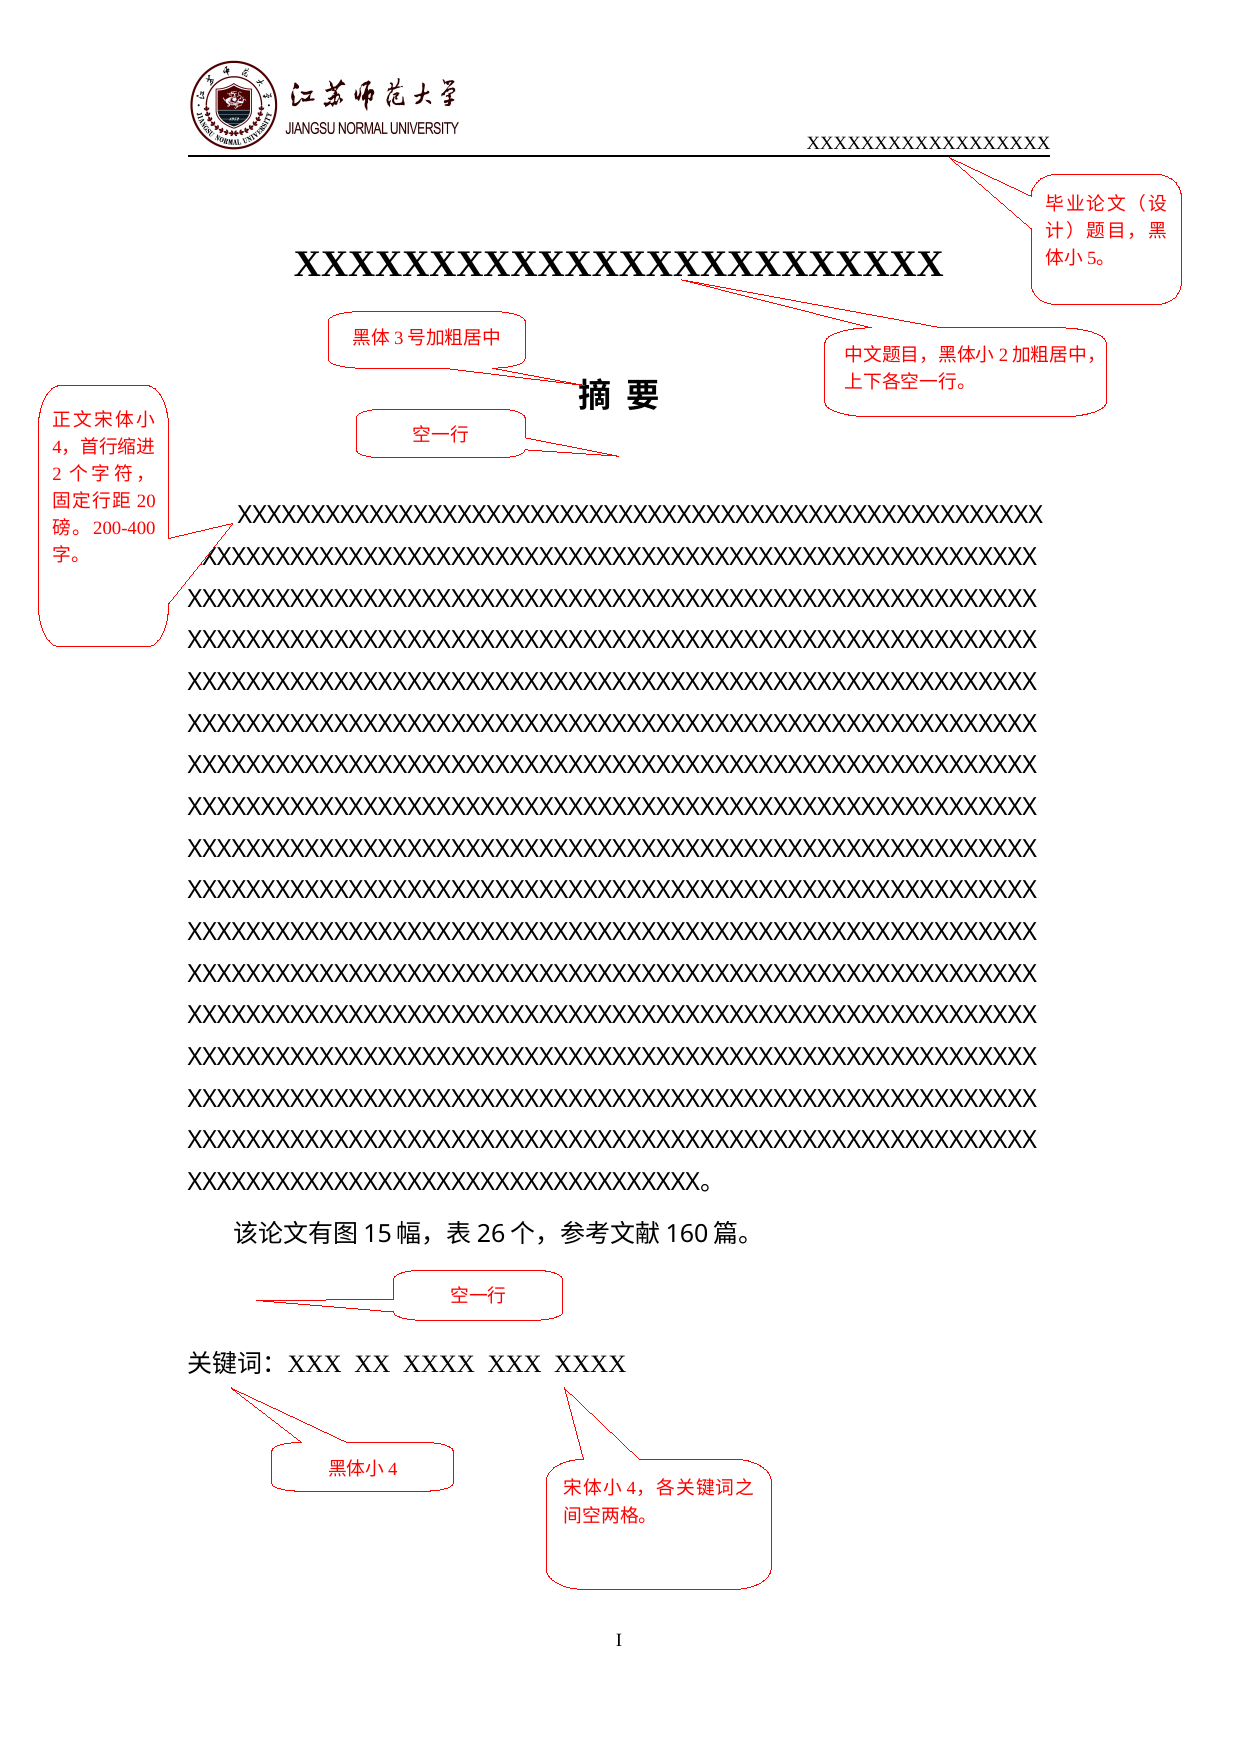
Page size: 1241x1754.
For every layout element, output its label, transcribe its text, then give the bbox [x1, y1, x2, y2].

text 关键词：XXX XX XXXX XXX XXXX [187, 1329, 1050, 1394]
text XXXXXXXXXXXXXXXXXXXXXXXXXXXXXXXXXXXXXXXXXXXXXXXXXXXXXXXXXXXXXXXXXXXXXXXXXXXXXXXXXXXXXXXXXXXXXXXXXXXXXXXXXXXXXXXXXXXXXXXXXXXXXXXXXXXXXXXXXXXXXXXXXXXXXXXXXXXXXXXXXXXXXXXXXXXXXXXXXXXXXXXXXXXXXXXXXXXXXXXXXXXXXXXXXXXXXXXXXXXXXXXXXXXXXXXXXXXXXXXXXXXXXXXXXXXXXXXXXXXXXXXXXXXXXXXXXXXXXXXXXXXXXXXXXXXXXXXXXXXXXXXXXXXXXXXXXXXXXXXXXXXXXXXXXXXXXXXXXXXXXXXXXXXXXXXXXXXXXXXXXXXXXXXXXXXXXXXXXXXXXXXXXXXXXXXXXXXXXXXXXXXXXXXXXXXXXXXXXXXXXXXXXXXXXXXXXXXXXXXXXXXXXXXXXXXXXXXXXXXXXXXXXXXXXXXXXXXXXXXXXXXXXXXXXXXXXXXXXXXXXXXXXXXXXXXXXXXXXXXXXXXXXXXXXXXXXXXXXXXXXXXXXXXXXXXXXXXXXXXXXXXXXXXXXXXXXXXXXXXXXXXXXXXXXXXXXXXXXXXXXXXXXXXXXXXXXXXXXXXXXXXXXXXXXXXXXXXXXXXXXXXXXXXXXXXXXXXXXXXXXXXXXXXXXXXXXXXXXXXXXXXXXXXXXXXXXXXXXXXXXXXXXXXXXXXXXXXXXXXXXXXXXXXXXXXXXXXXXXXXXXXXXXXXXXXXXXXXXXXXXXXXXXXXXXXXXXXXXXXXXXXXXXXXXXXXXXXXXXXXXXXXXXXXXXXXXXXXXXXXXXXXXXXXXXXXXXXXXXXXXXXXXXXXXXXXXXXXXXXXXXXXXXXXXXXXXXXXXXXXXXXXXXXXXXXXXXXXXXXXXXXXXXXXXXXXXXXXXXXXXXXXXXXXXXXXXXXXXXXXXXXXXXXXXXXXXXXXXXXX。 [187, 490, 1050, 1199]
text 摘 要 [187, 360, 1050, 425]
picture [187, 58, 476, 154]
text XXXXXXXXXXXXXXXXXXXXXXXX [187, 230, 1034, 295]
text 该论文有图15幅，表26个，参考文献160篇。 [187, 1199, 1050, 1264]
